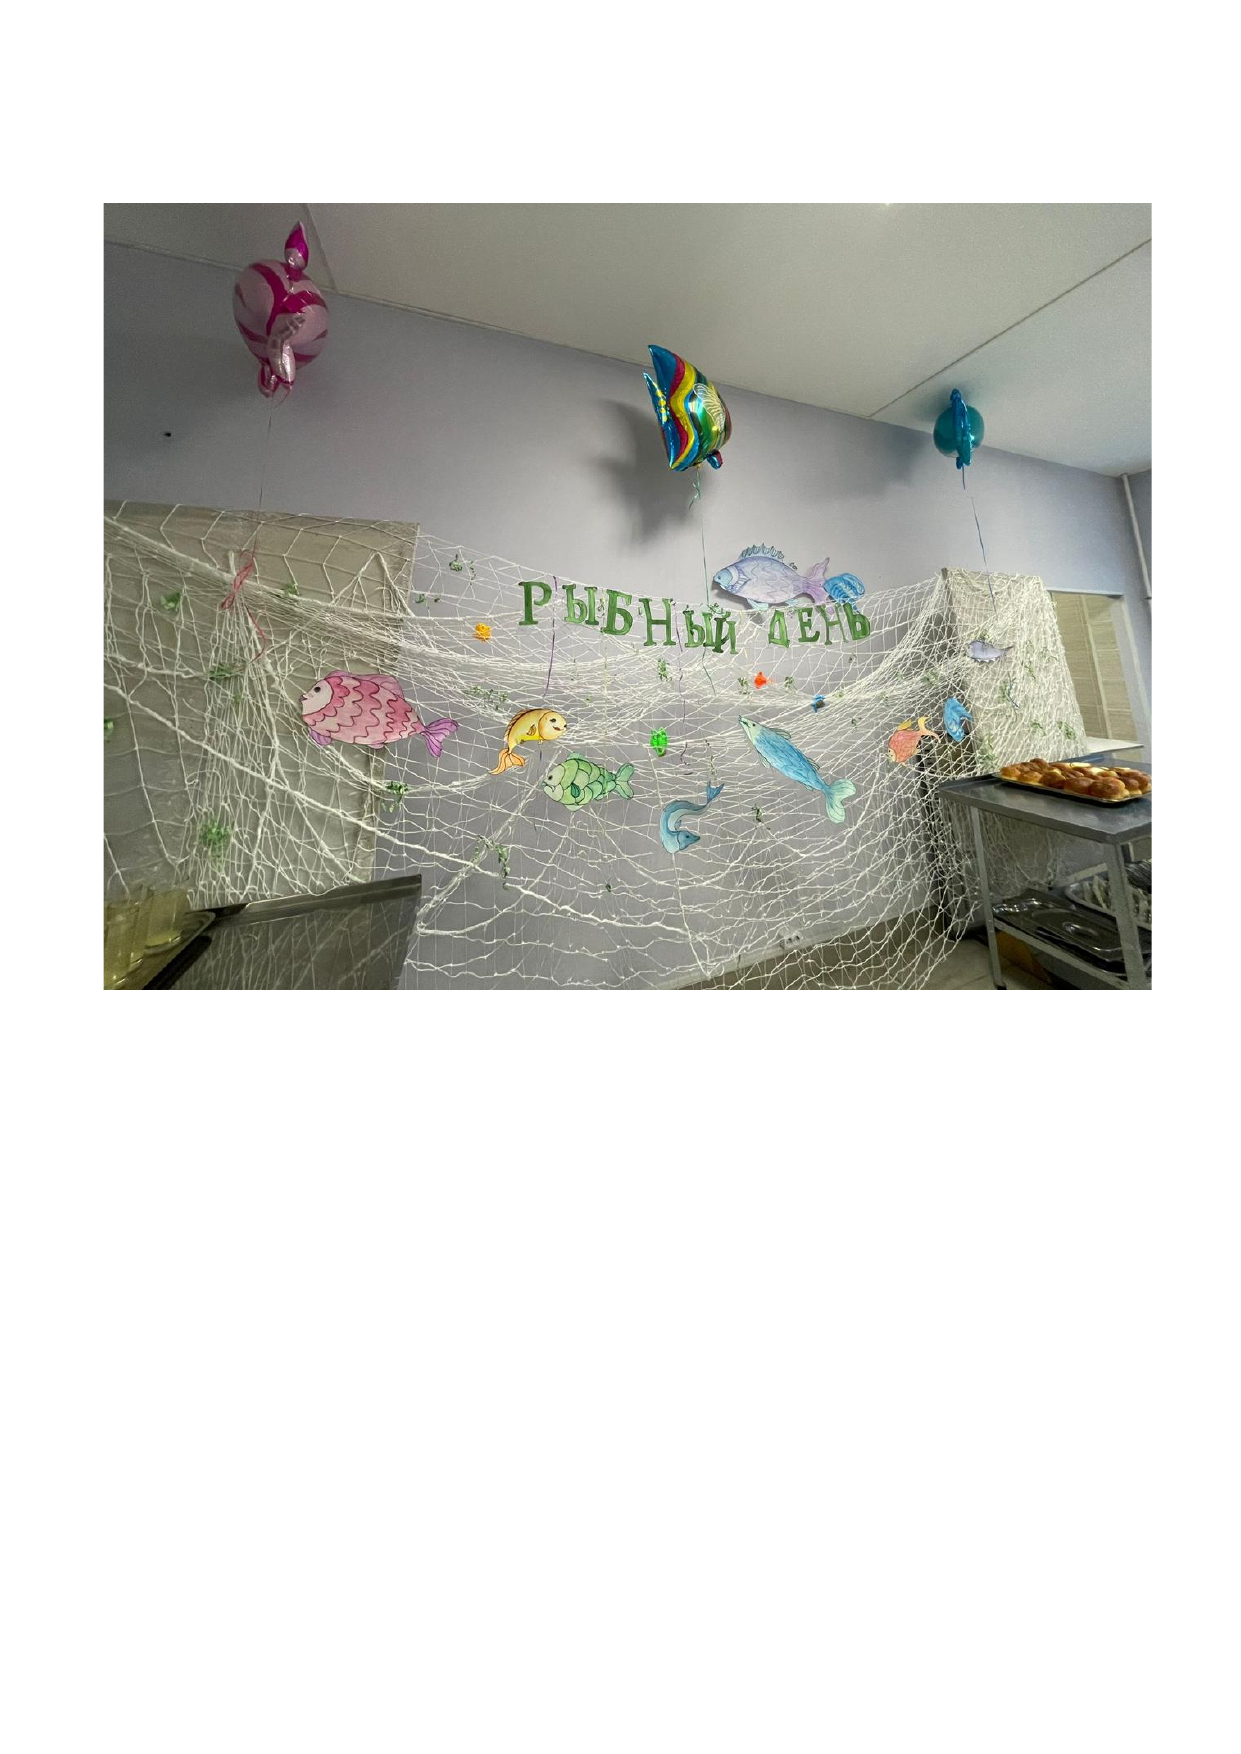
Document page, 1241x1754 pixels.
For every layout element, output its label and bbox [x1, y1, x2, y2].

picture [103, 203, 1152, 990]
